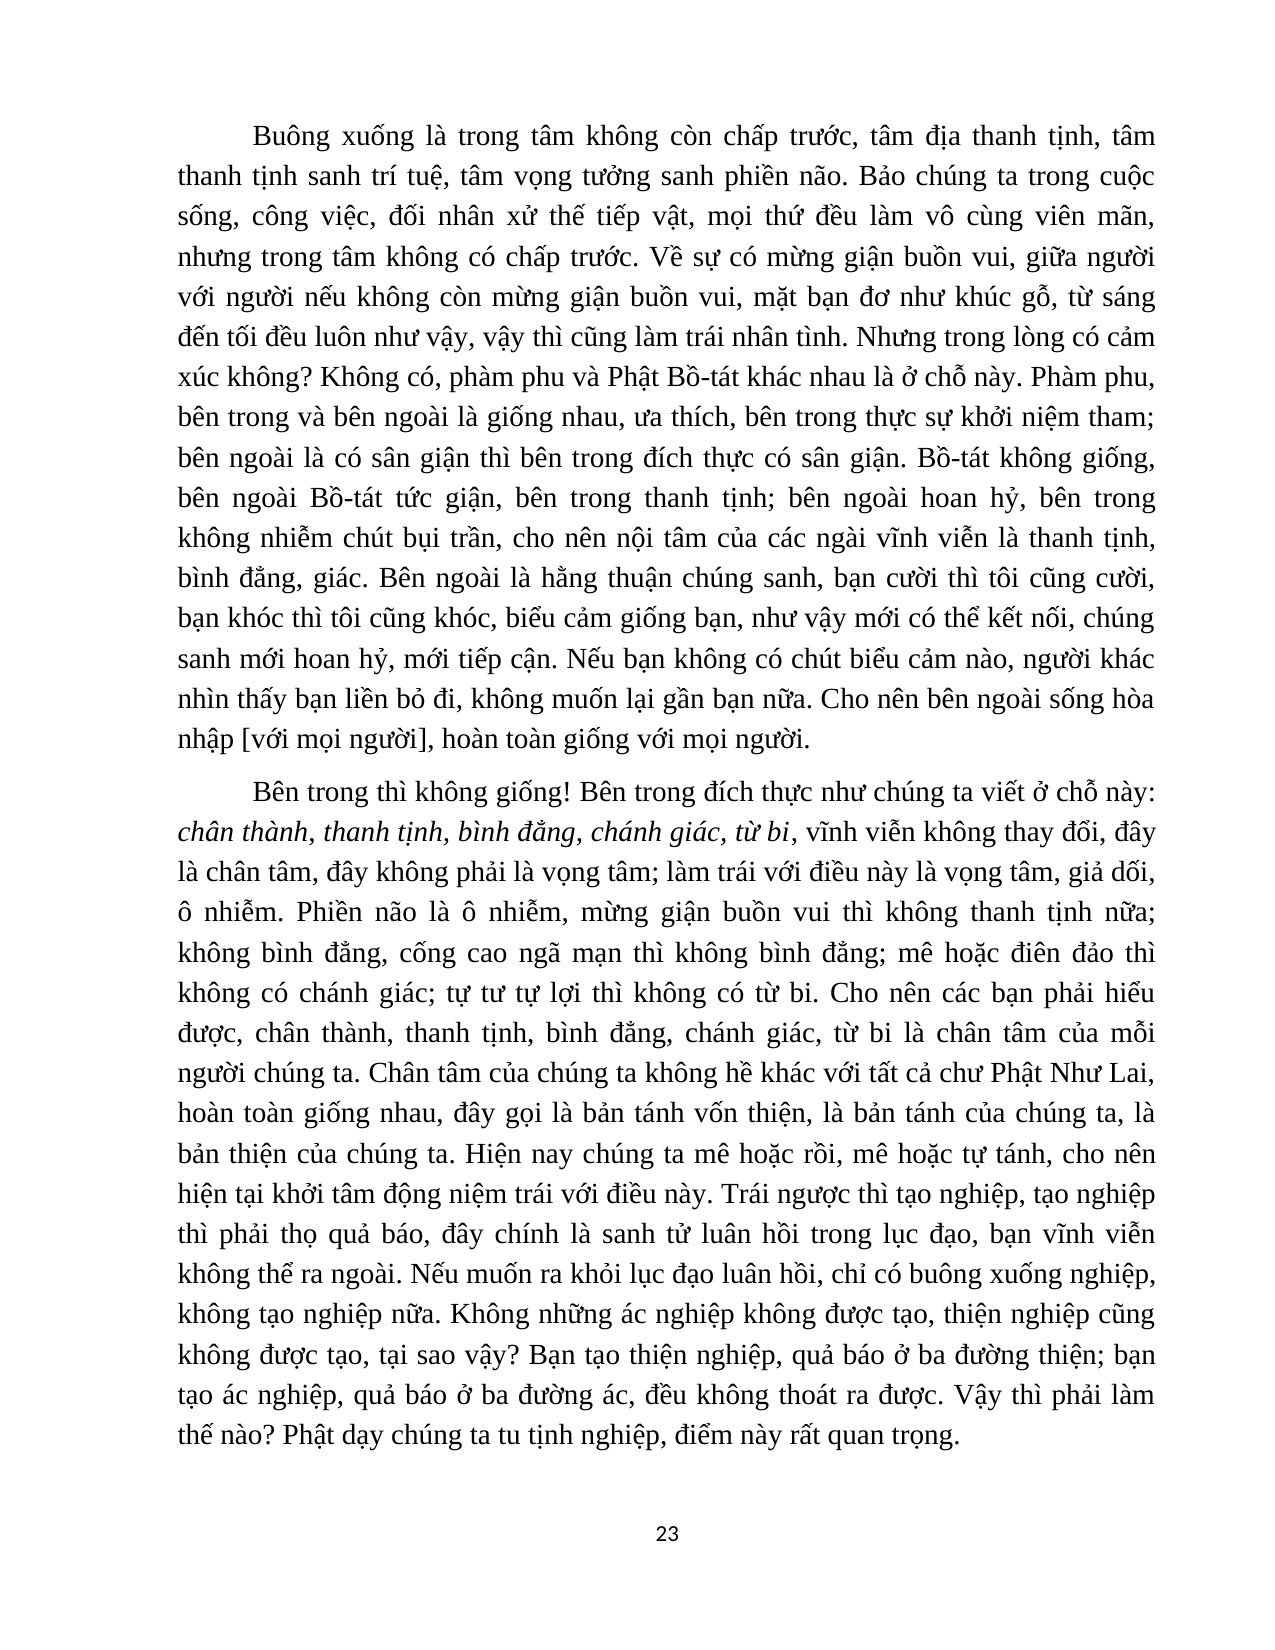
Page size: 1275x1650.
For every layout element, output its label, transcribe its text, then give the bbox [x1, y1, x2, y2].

text Buông xuống là trong tâm không còn chấp trước, tâm địa thanh tịnh, tâm thanh tịnh sanh trí tuệ, tâm vọng tưởng sanh phiền não. Bảo chúng ta trong cuộc sống, công việc, đối nhân xử thế tiếp vật, mọi thứ đều làm vô cùng viên mãn, nhưng trong tâm không có chấp trước. Về sự có mừng giận buồn vui, giữa người với người nếu không còn mừng giận buồn vui, mặt bạn đơ như khúc gỗ, từ sáng đến tối đều luôn như vậy, vậy thì cũng làm trái nhân tình. Nhưng trong lòng có cảm xúc không? Không có, phàm phu và Phật Bồ-tát khác nhau là ở chỗ này. Phàm phu, bên trong và bên ngoài là giống nhau, ưa thích, bên trong thực sự khởi niệm tham; bên ngoài là có sân giận thì bên trong đích thực có sân giận. Bồ-tát không giống, bên ngoài Bồ-tát tức giận, bên trong thanh tịnh; bên ngoài hoan hỷ, bên trong không nhiễm chút bụi trần, cho nên nội tâm của các ngài vĩnh viễn là thanh tịnh, bình đẳng, giác. Bên ngoài là hằng thuận chúng sanh, bạn cười thì tôi cũng cười, bạn khóc thì tôi cũng khóc, biểu cảm giống bạn, như vậy mới có thể kết nối, chúng sanh mới hoan hỷ, mới tiếp cận. Nếu bạn không có chút biểu cảm nào, người khác nhìn thấy bạn liền bỏ đi, không muốn lại gần bạn nữa. Cho nên bên ngoài sống hòa nhập [với mọi người], hoàn toàn giống với mọi người. [177, 118, 1157, 755]
text Bên trong thì không giống! Bên trong đích thực như chúng ta viết ở chỗ này: chân thành, thanh tịnh, bình đẳng, chánh giác, từ bi, vĩnh viễn không thay đổi, đây là chân tâm, đây không phải là vọng tâm; làm trái với điều này là vọng tâm, giả dối, ô nhiễm. Phiền não là ô nhiễm, mừng giận buồn vui thì không thanh tịnh nữa; không bình đẳng, cống cao ngã mạn thì không bình đẳng; mê hoặc điên đảo thì không có chánh giác; tự tư tự lợi thì không có từ bi. Cho nên các bạn phải hiểu được, chân thành, thanh tịnh, bình đẳng, chánh giác, từ bi là chân tâm của mỗi người chúng ta. Chân tâm của chúng ta không hề khác với tất cả chư Phật Như Lai, hoàn toàn giống nhau, đây gọi là bản tánh vốn thiện, là bản tánh của chúng ta, là bản thiện của chúng ta. Hiện nay chúng ta mê hoặc rồi, mê hoặc tự tánh, cho nên hiện tại khởi tâm động niệm trái với điều này. Trái ngược thì tạo nghiệp, tạo nghiệp thì phải thọ quả báo, đây chính là sanh tử luân hồi trong lục đạo, bạn vĩnh viễn không thể ra ngoài. Nếu muốn ra khỏi lục đạo luân hồi, chỉ có buông xuống nghiệp, không tạo nghiệp nữa. Không những ác nghiệp không được tạo, thiện nghiệp cũng không được tạo, tại sao vậy? Bạn tạo thiện nghiệp, quả báo ở ba đường thiện; bạn tạo ác nghiệp, quả báo ở ba đường ác, đều không thoát ra được. Vậy thì phải làm thế nào? Phật dạy chúng ta tu tịnh nghiệp, điểm này rất quan trọng. [177, 774, 1157, 1451]
